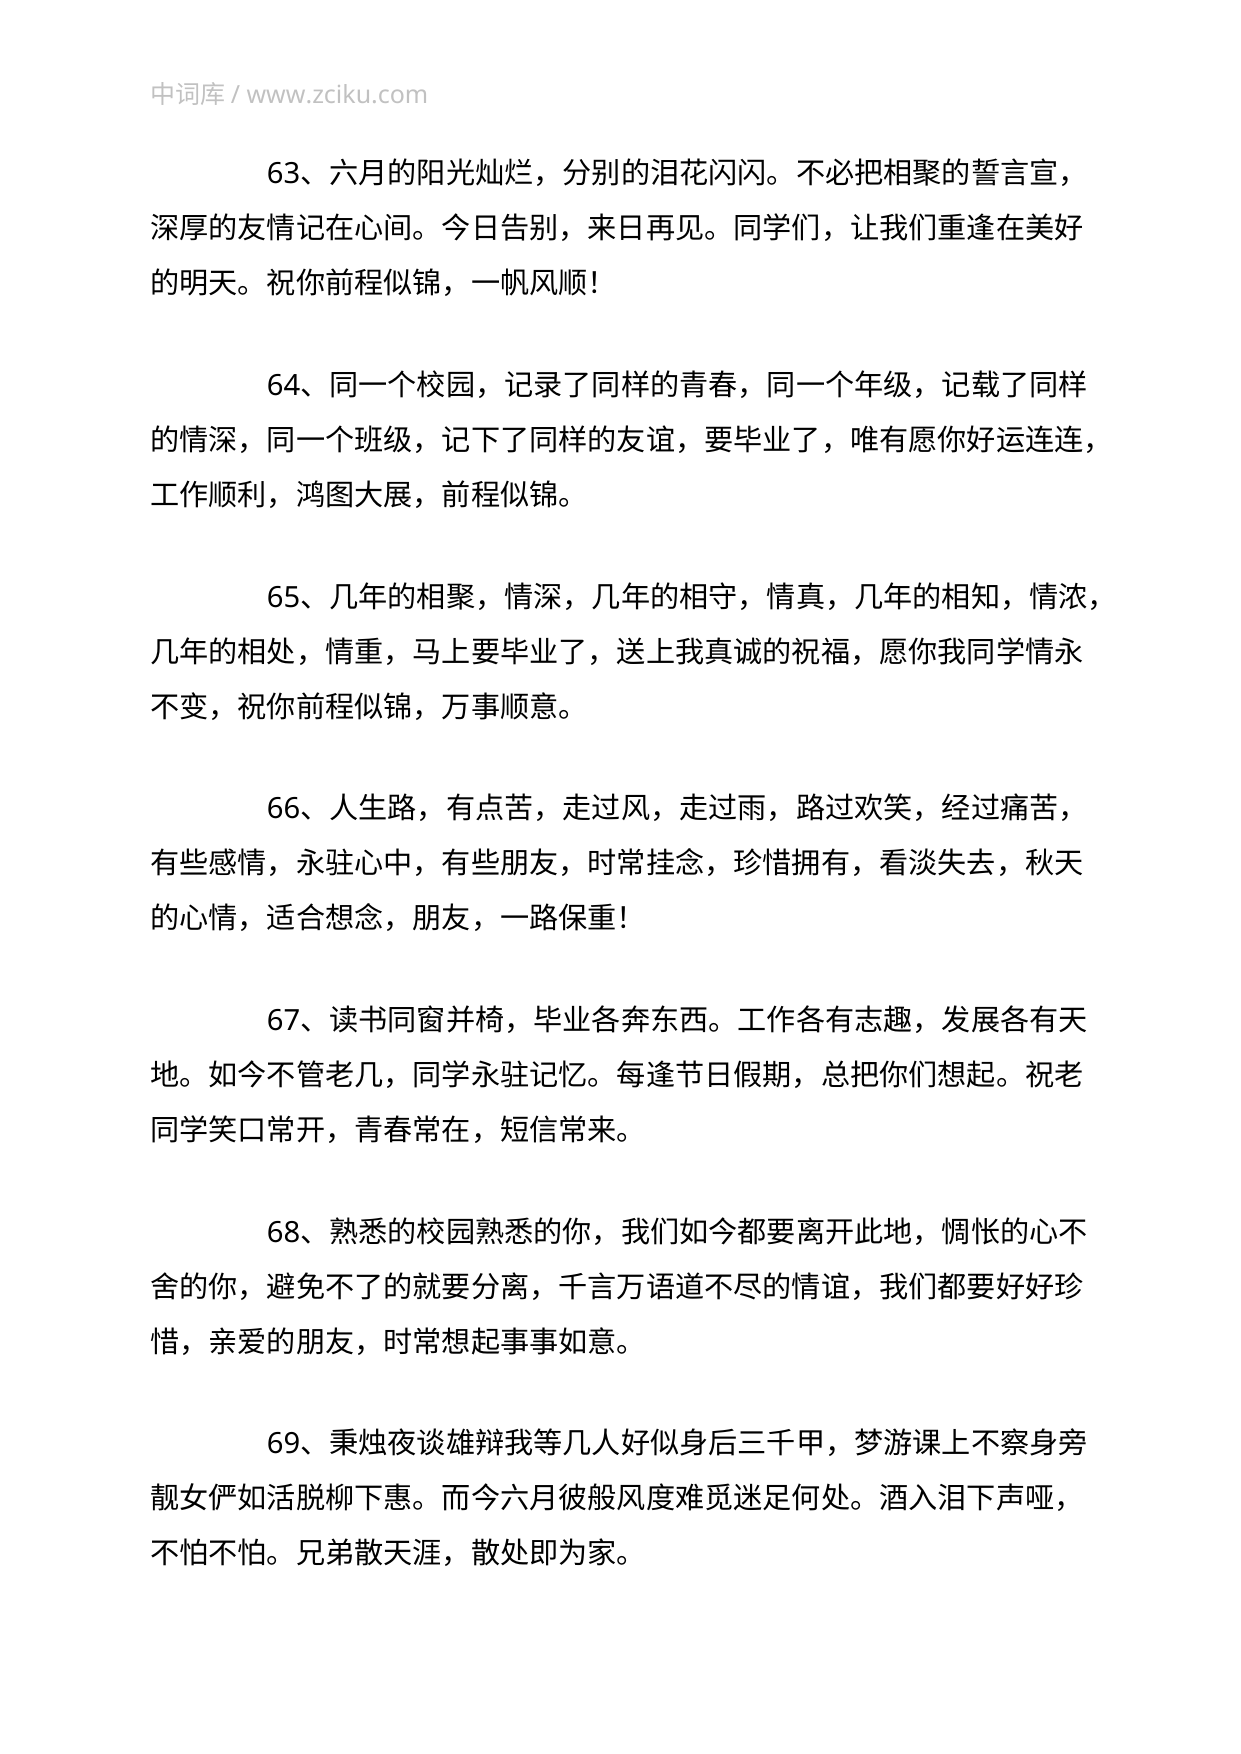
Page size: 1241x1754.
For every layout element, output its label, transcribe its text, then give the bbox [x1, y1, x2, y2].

text 68、熟悉的校园熟悉的你，我们如今都要离开此地，惆怅的心不舍的你，避免不了的就要分离，千言万语道不尽的情谊，我们都要好好珍惜，亲爱的朋友，时常想起事事如意。 [150, 1208, 1090, 1361]
text 69、秉烛夜谈雄辩我等几人好似身后三千甲，梦游课上不察身旁靓女俨如活脱柳下惠。而今六月彼般风度难觅迷足何处。酒入泪下声哑，不怕不怕。兄弟散天涯，散处即为家。 [150, 1420, 1090, 1572]
text 66、人生路，有点苦，走过风，走过雨，路过欢笑，经过痛苦，有些感情，永驻心中，有些朋友，时常挂念，珍惜拥有，看淡失去，秋天的心情，适合想念，朋友，一路保重！ [150, 785, 1090, 937]
text 65、几年的相聚，情深，几年的相守，情真，几年的相知，情浓，几年的相处，情重，马上要毕业了，送上我真诚的祝福，愿你我同学情永不变，祝你前程似锦，万事顺意。 [150, 573, 1090, 726]
text 63、六月的阳光灿烂，分别的泪花闪闪。不必把相聚的誓言宣，深厚的友情记在心间。今日告别，来日再见。同学们，让我们重逢在美好的明天。祝你前程似锦，一帆风顺！ [150, 150, 1090, 302]
text 67、读书同窗并椅，毕业各奔东西。工作各有志趣，发展各有天地。如今不管老几，同学永驻记忆。每逢节日假期，总把你们想起。祝老同学笑口常开，青春常在，短信常来。 [150, 997, 1090, 1149]
text 64、同一个校园，记录了同样的青春，同一个年级，记载了同样的情深，同一个班级，记下了同样的友谊，要毕业了，唯有愿你好运连连，工作顺利，鸿图大展，前程似锦。 [150, 362, 1090, 514]
